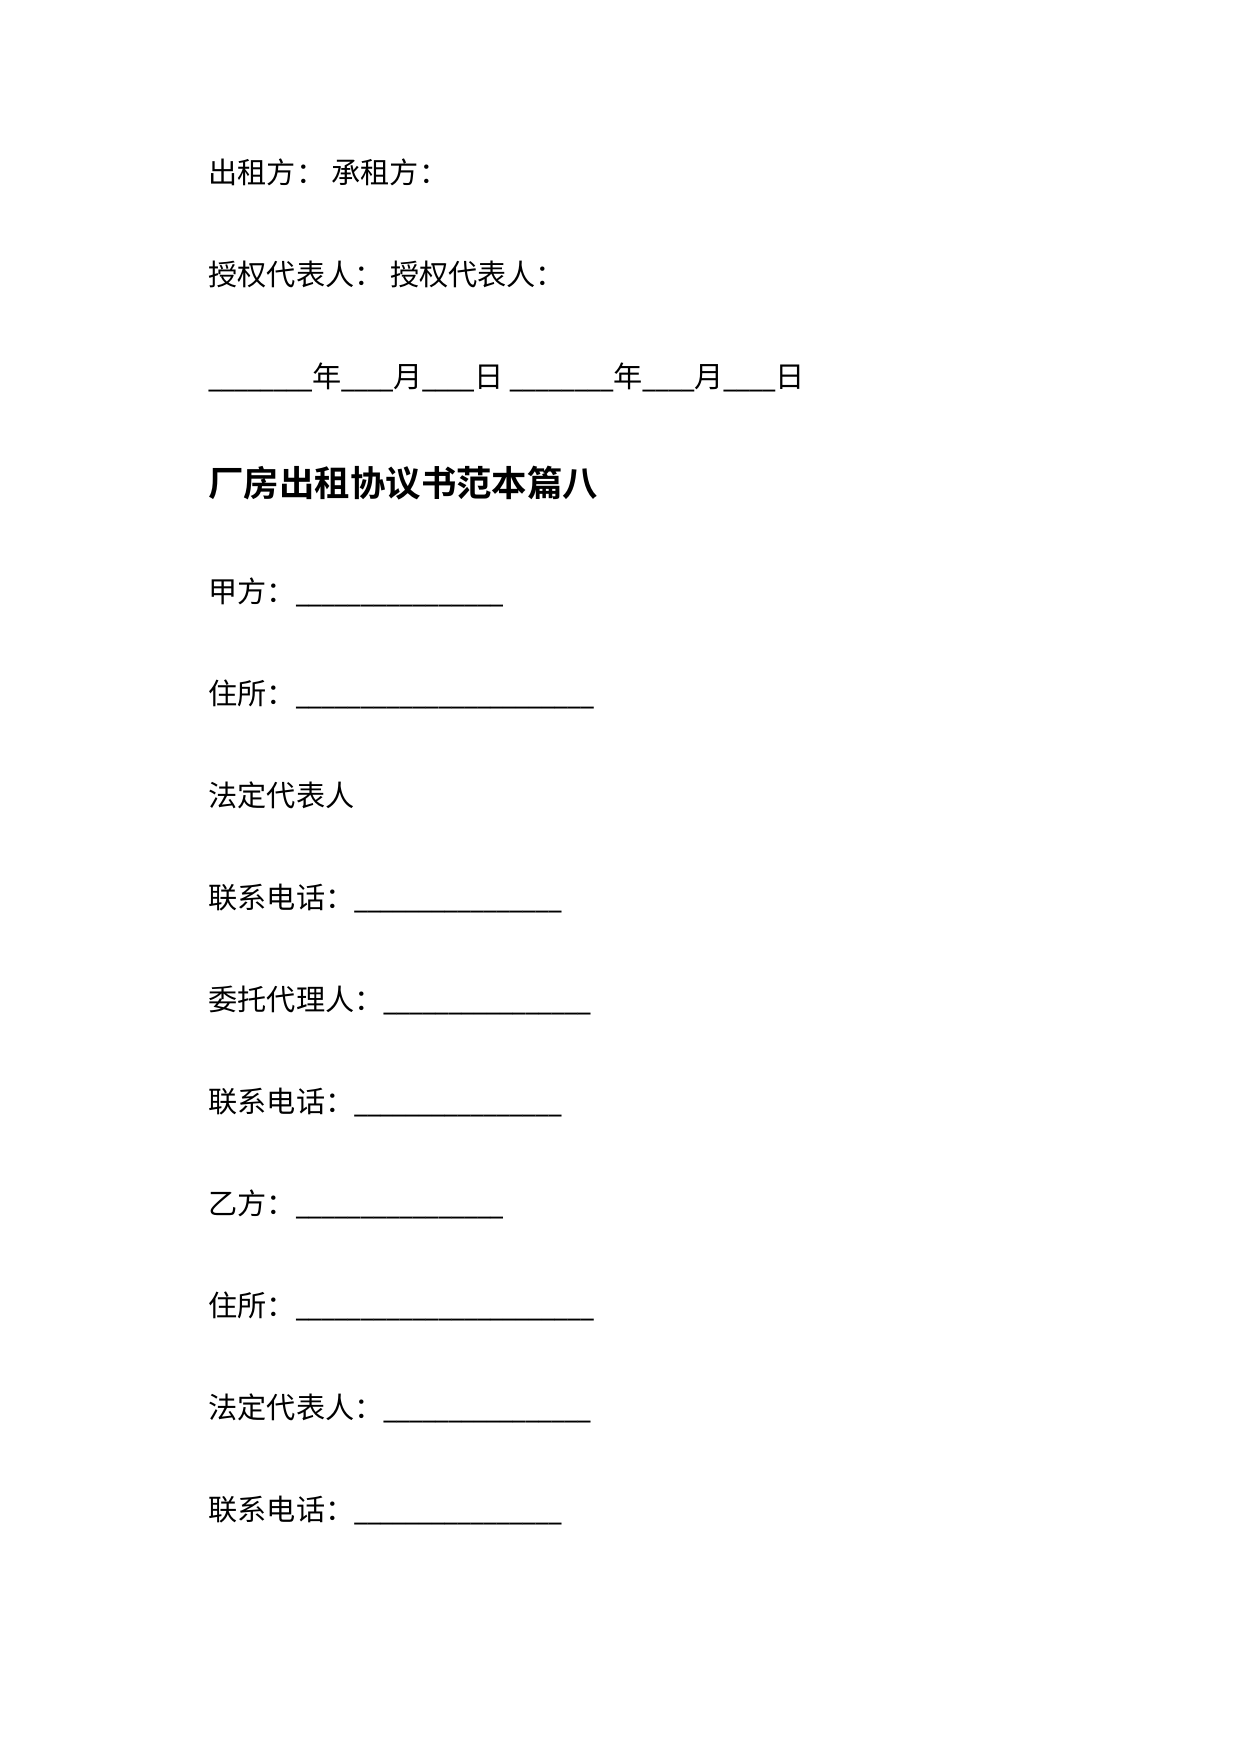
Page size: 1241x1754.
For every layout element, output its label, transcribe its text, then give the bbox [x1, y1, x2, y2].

text 住所：_______________________ [150, 671, 1090, 713]
text 联系电话：________________ [150, 875, 1090, 917]
text 住所：_______________________ [150, 1283, 1090, 1325]
text 联系电话：________________ [150, 1079, 1090, 1121]
text 乙方：________________ [150, 1181, 1090, 1223]
text 法定代表人 [150, 773, 1090, 815]
text ________年____月____日 ________年____月____日 [150, 353, 1090, 396]
text 法定代表人：________________ [150, 1384, 1090, 1427]
text 联系电话：________________ [150, 1487, 1090, 1529]
text 出租方： 承租方： [150, 150, 1090, 192]
text 授权代表人： 授权代表人： [150, 252, 1090, 294]
text 甲方：________________ [150, 569, 1090, 611]
text 厂房出租协议书范本篇八 [150, 456, 1090, 507]
text 委托代理人：________________ [150, 977, 1090, 1019]
